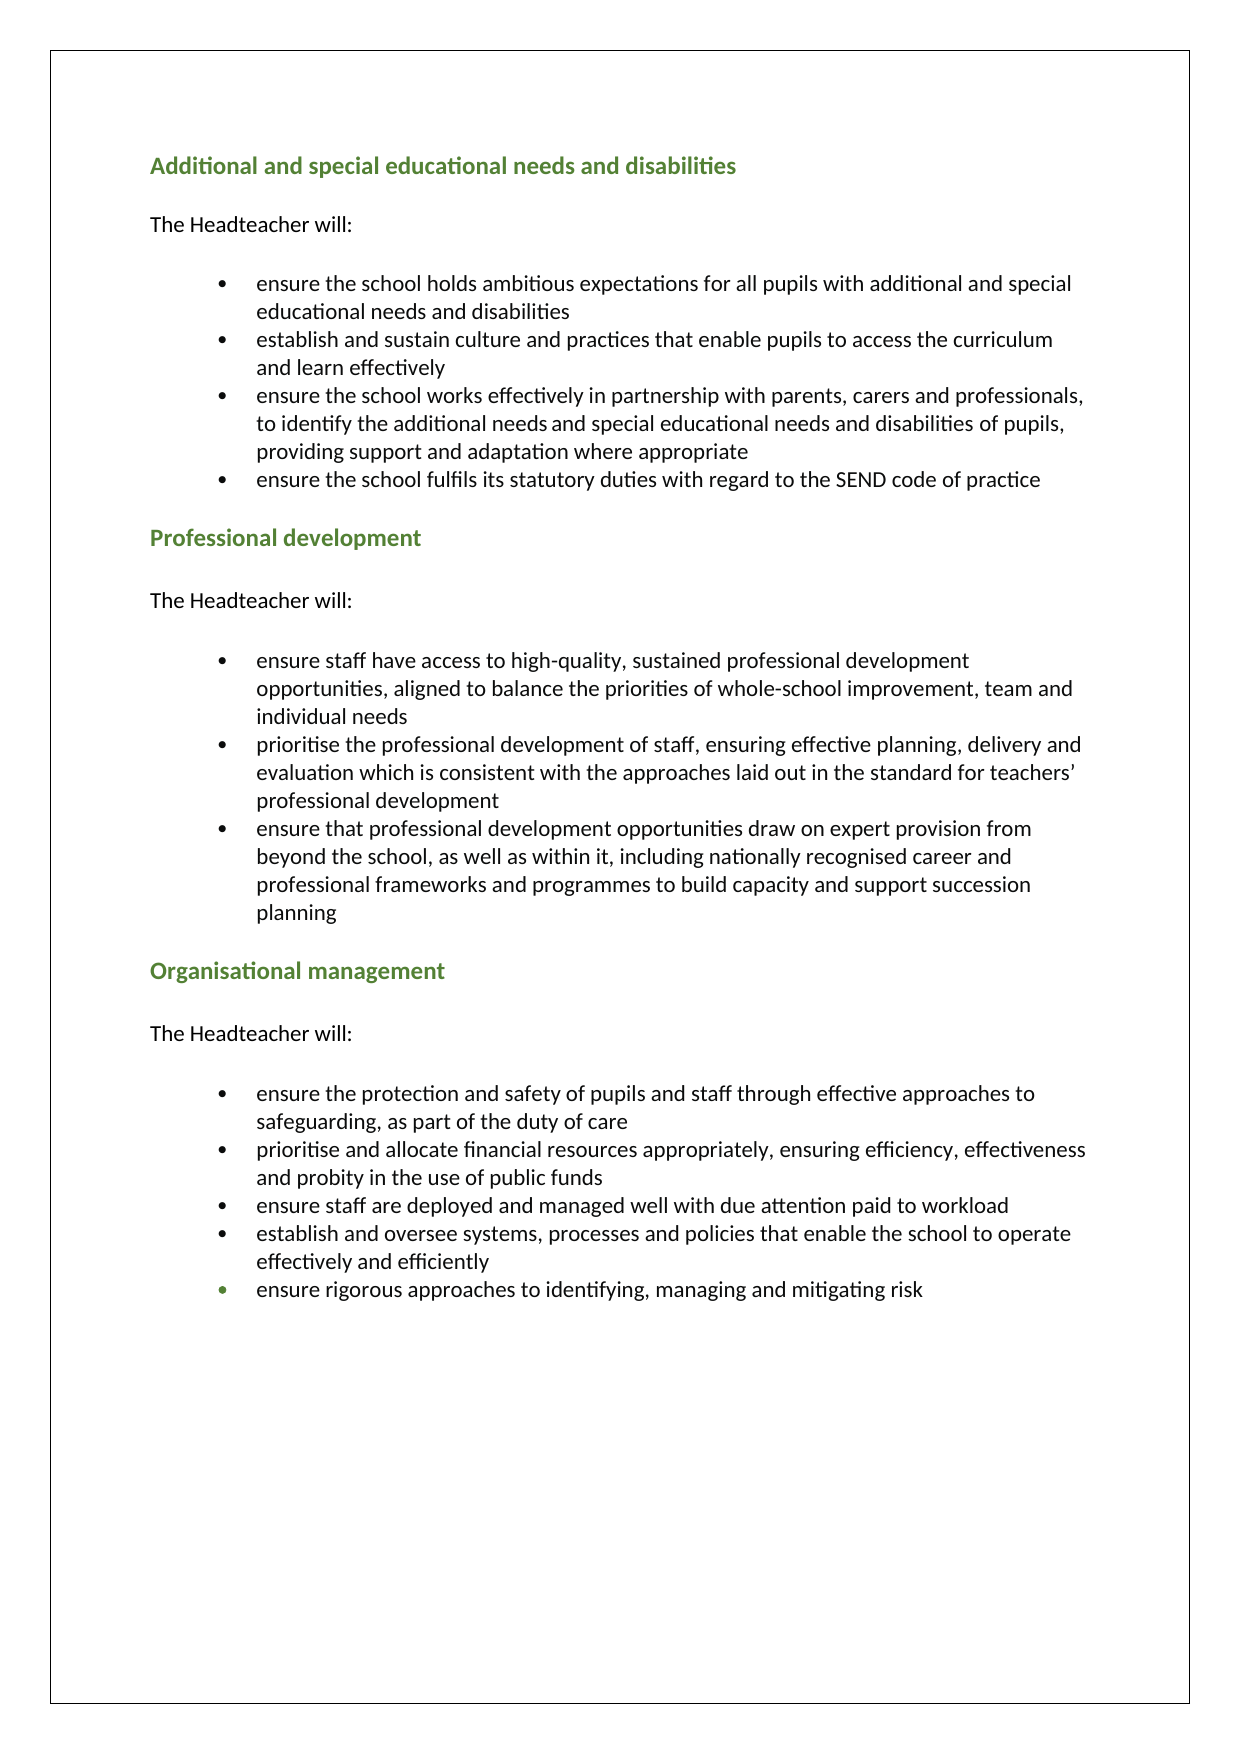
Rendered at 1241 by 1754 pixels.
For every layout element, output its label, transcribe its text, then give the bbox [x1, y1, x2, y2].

list ensure staff are deployed and managed well with due attention paid to workload [219, 1191, 1090, 1219]
subtitle Organisational management [150, 955, 1090, 986]
text The Headteacher will: [150, 1019, 1090, 1047]
subtitle Professional development [150, 522, 1090, 553]
text The Headteacher will: [150, 210, 1090, 238]
list establish and oversee systems, processes and policies that enable the school to operate effectively and efficiently [219, 1219, 1090, 1275]
list ensure the school holds ambitious expectations for all pupils with additional and special educational needs and disabilities [219, 269, 1090, 325]
list prioritise and allocate financial resources appropriately, ensuring efficiency, effectiveness and probity in the use of public funds [219, 1135, 1090, 1191]
list prioritise the professional development of staff, ensuring effective planning, delivery and evaluation which is consistent with the approaches laid out in the standard for teachers’ professional development [219, 730, 1090, 814]
list ensure rigorous approaches to identifying, managing and mitigating risk [219, 1275, 1090, 1303]
text The Headteacher will: [150, 587, 1090, 614]
list ensure that professional development opportunities draw on expert provision from beyond the school, as well as within it, including nationally recognised career and professional frameworks and programmes to build capacity and support succession planning [219, 814, 1090, 926]
list ensure the protection and safety of pupils and staff through effective approaches to safeguarding, as part of the duty of care [219, 1079, 1090, 1135]
text Additional and special educational needs and disabilities [150, 150, 1090, 181]
list ensure staff have access to high-quality, sustained professional development opportunities, aligned to balance the priorities of whole-school improvement, team and individual needs [219, 646, 1090, 730]
list ensure the school fulfils its statutory duties with regard to the SEND code of practice [219, 465, 1090, 493]
list establish and sustain culture and practices that enable pupils to access the curriculum and learn effectively [219, 325, 1090, 381]
list ensure the school works effectively in partnership with parents, carers and professionals, to identify the additional needs and special educational needs and disabilities of pupils, providing support and adaptation where appropriate [219, 381, 1090, 465]
